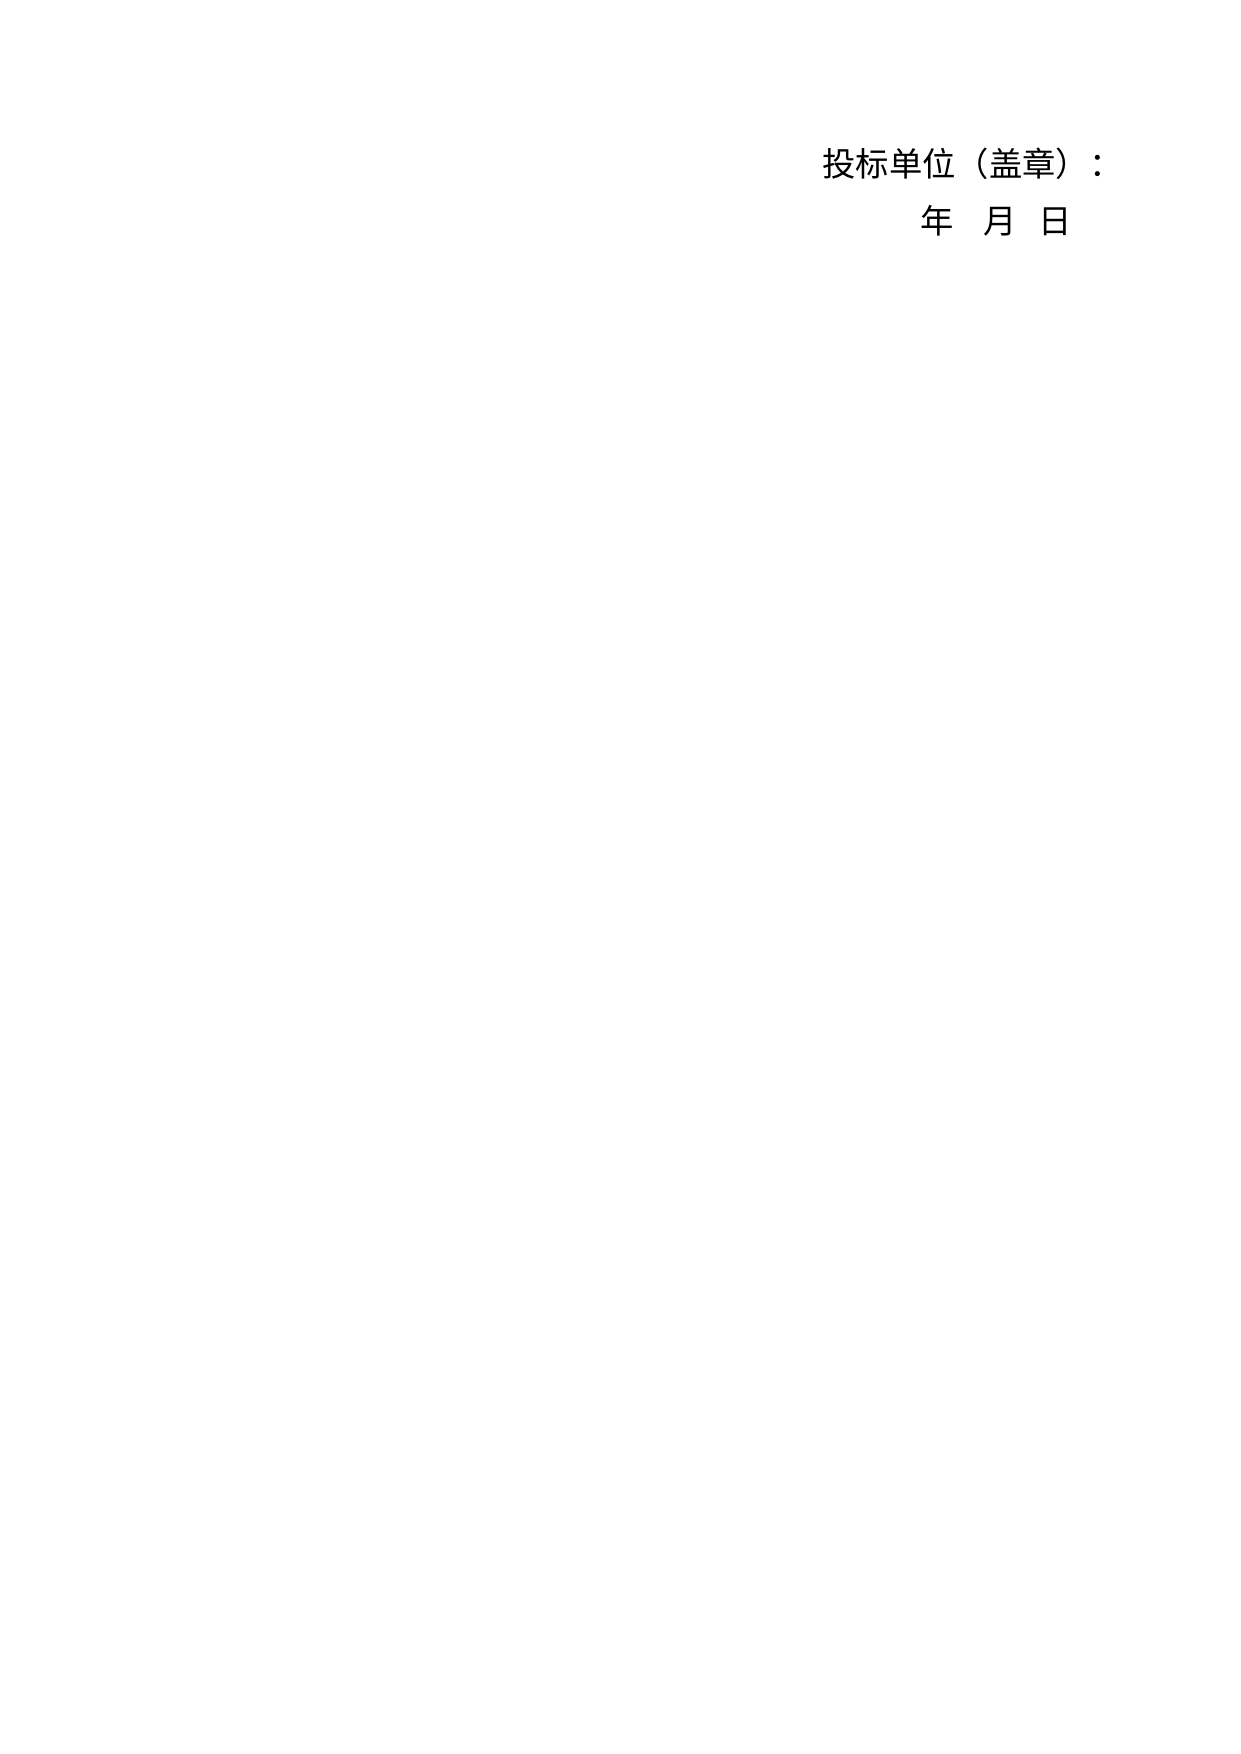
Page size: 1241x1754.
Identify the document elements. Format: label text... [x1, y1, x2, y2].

text 投标单位（盖章）： [118, 129, 1122, 194]
text 年 月 日 [118, 194, 1072, 243]
